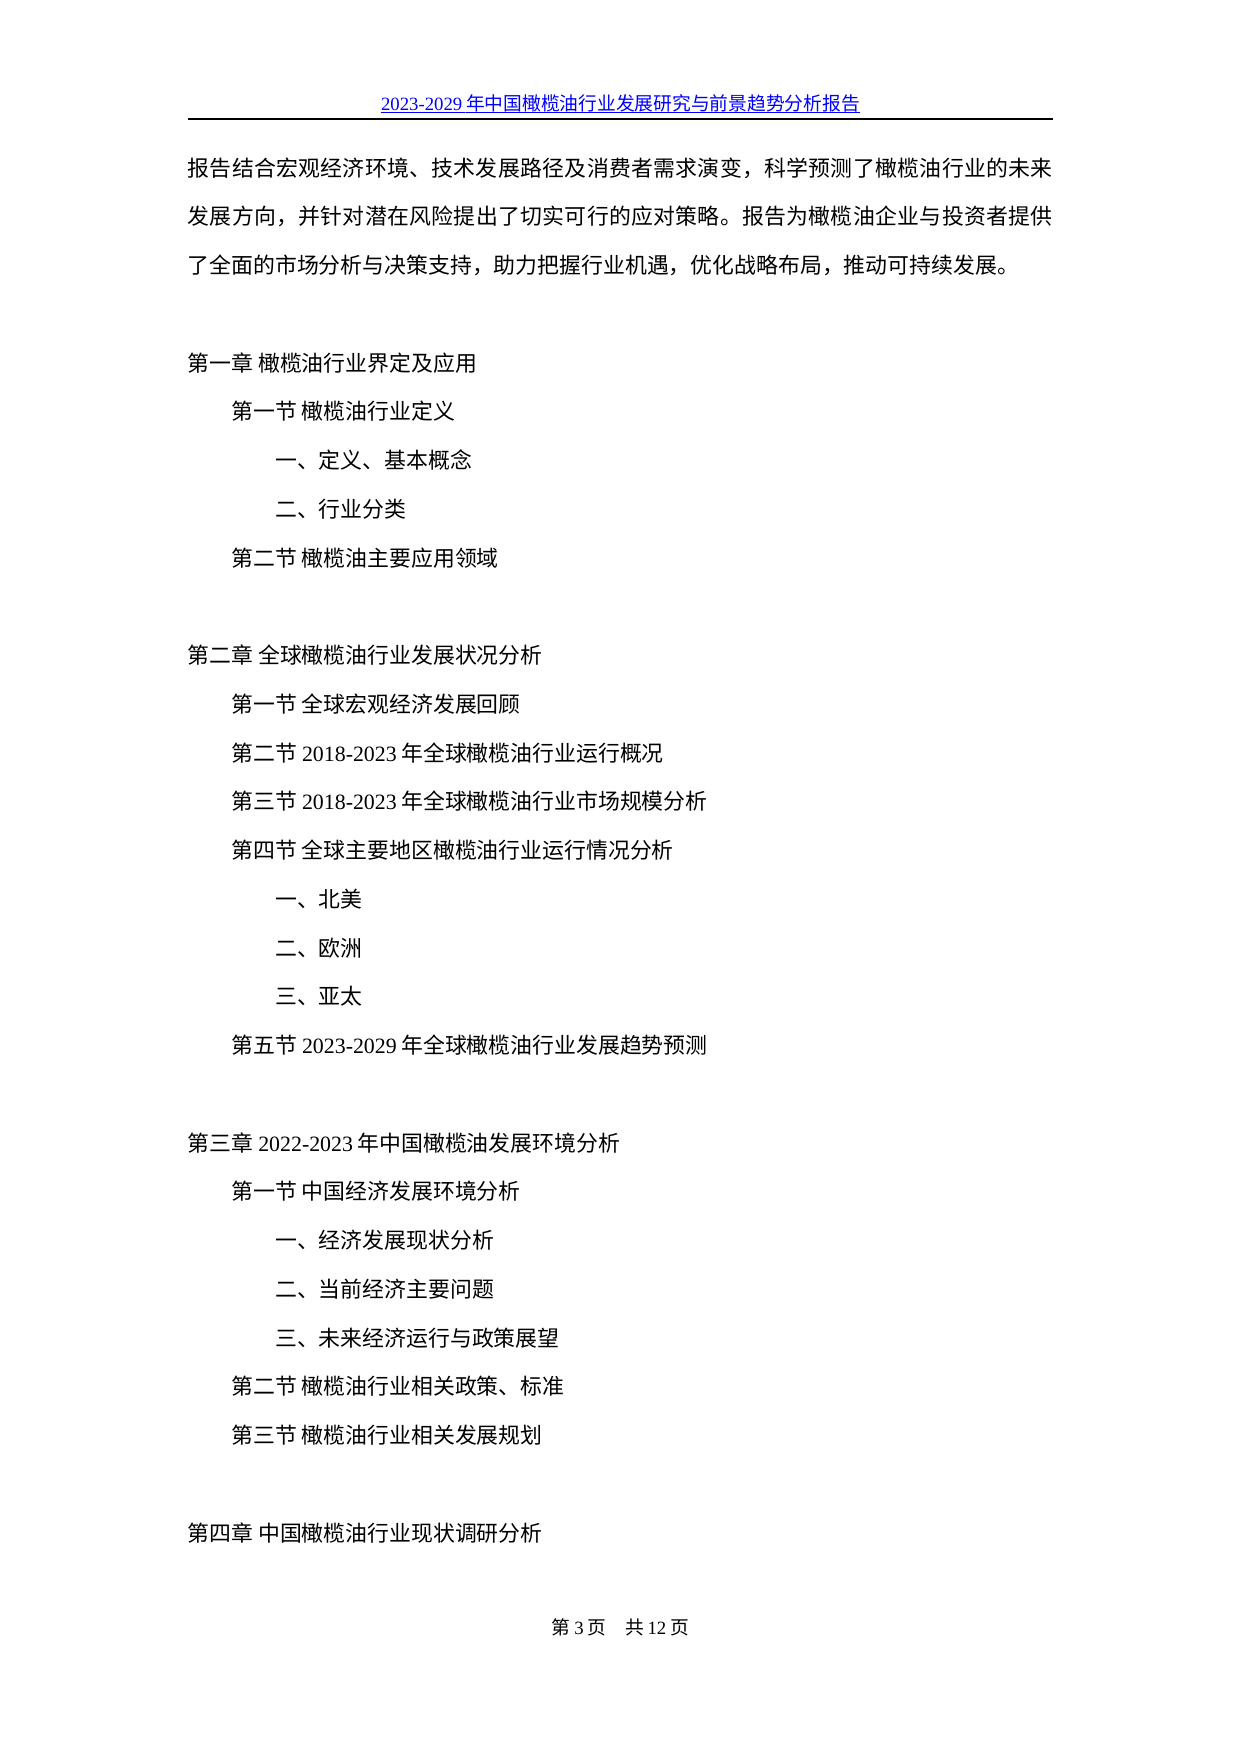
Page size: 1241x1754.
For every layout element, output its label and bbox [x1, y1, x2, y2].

text [187, 150, 1053, 1548]
